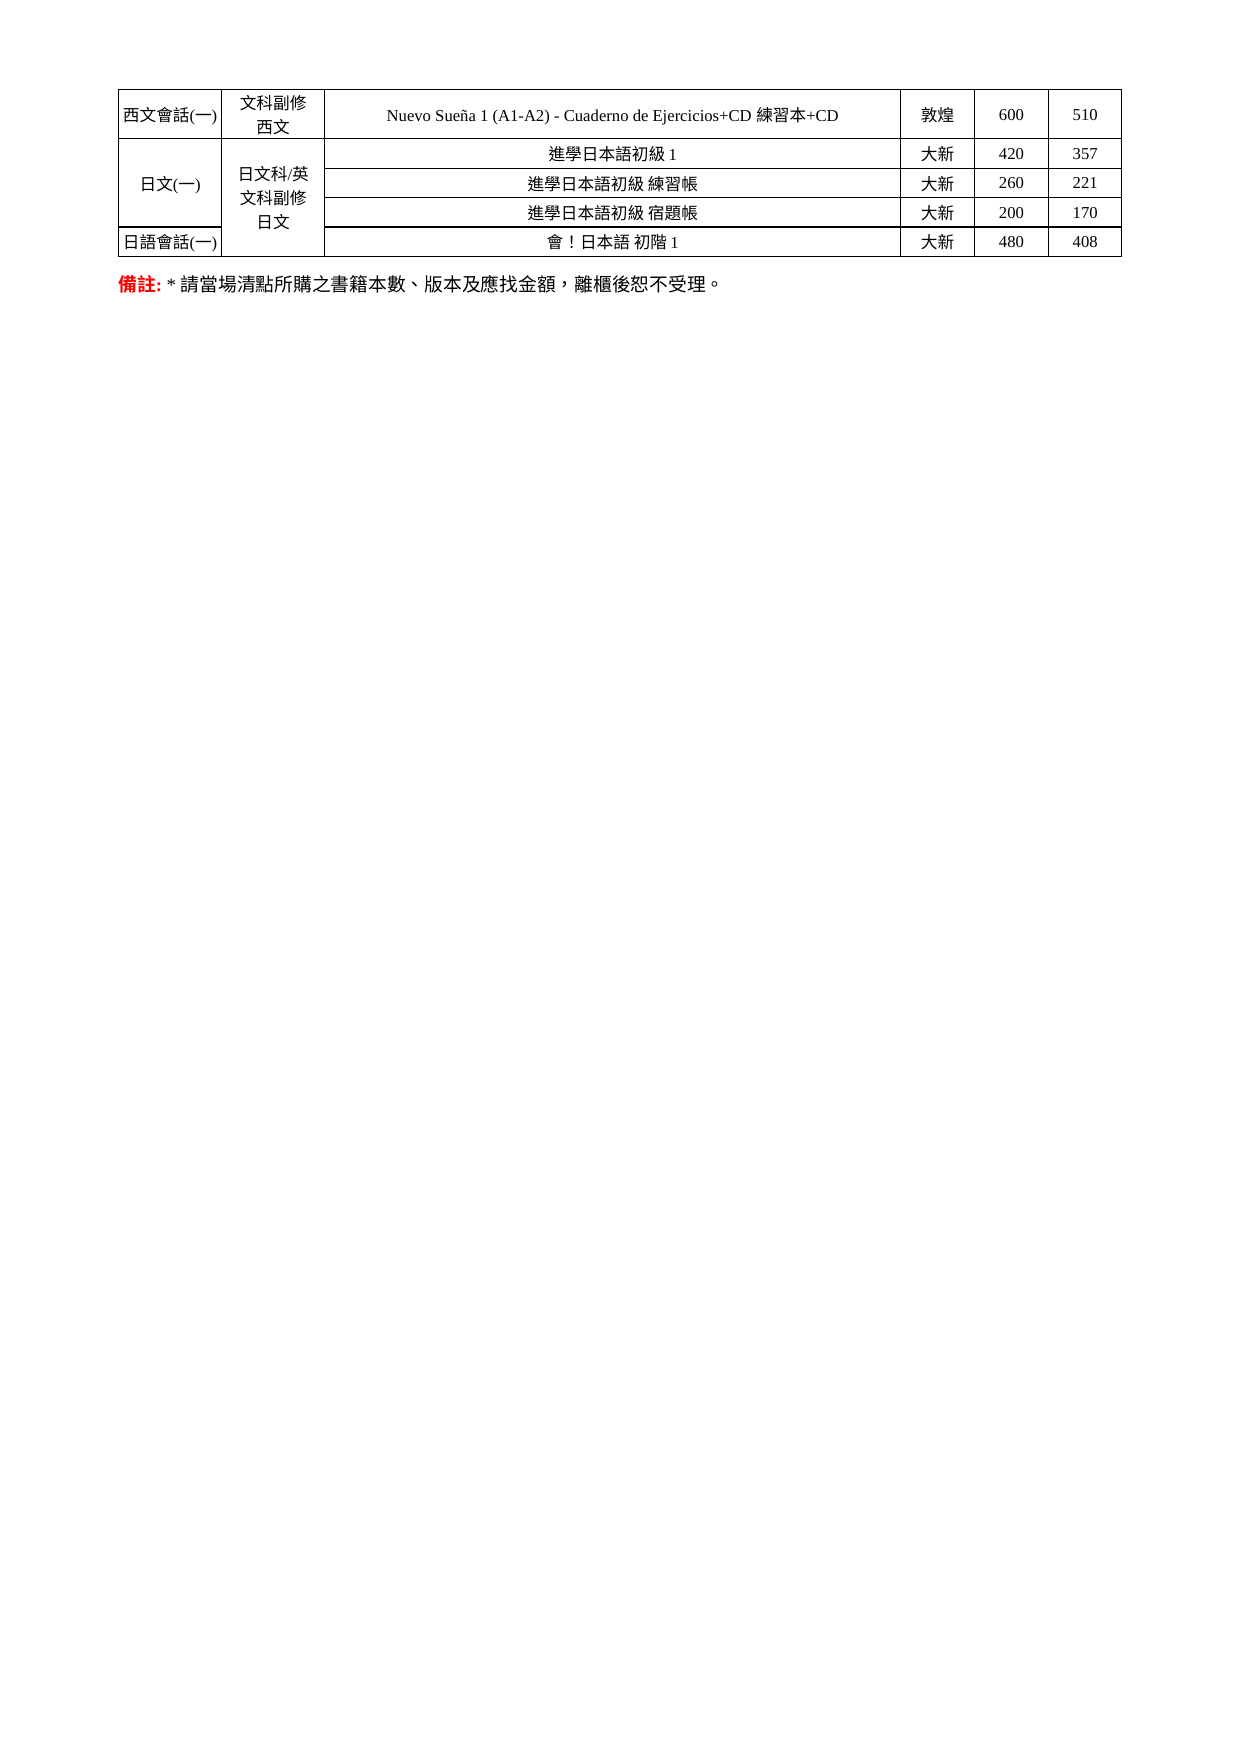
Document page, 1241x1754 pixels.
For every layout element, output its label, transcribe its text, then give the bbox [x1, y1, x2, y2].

table_cell 西文科/英文科副修西文 [222, 90, 324, 138]
table_cell 大新 [901, 198, 974, 226]
table_cell 日文科/英文科副修日文 [222, 139, 324, 256]
table_cell 480 [975, 228, 1048, 256]
table_cell 進學日本語初級 宿題帳 [325, 198, 900, 226]
table_cell 200 [975, 198, 1048, 226]
table_cell 日文(一) [119, 139, 221, 226]
table_cell 221 [1049, 169, 1121, 197]
table_cell 進學日本語初級1 [325, 139, 900, 167]
table_cell 408 [1049, 228, 1121, 256]
table_cell 西文(一) 西文會話(一) [119, 90, 221, 138]
table_cell 會！日本語 初階1 [325, 228, 900, 256]
table_cell Nuevo Sueña 1 (A1-A2) - Cuaderno de Ejercicios+CD 練習本+CD [325, 90, 900, 138]
table_cell 日語會話(一) [119, 228, 221, 256]
table_cell 大新 [901, 169, 974, 197]
table_cell 大新 [901, 228, 974, 256]
table_cell 敦煌 [901, 90, 974, 138]
text 備註: * 請當場清點所購之書籍本數、版本及應找金額，離櫃後恕不受理。 [118, 269, 1122, 297]
table_cell 510 [1049, 90, 1121, 138]
table_cell 170 [1049, 198, 1121, 226]
table_cell 357 [1049, 139, 1121, 167]
table_cell 大新 [901, 139, 974, 167]
table_cell 600 [975, 90, 1048, 138]
table_cell 進學日本語初級 練習帳 [325, 169, 900, 197]
table_cell 260 [975, 169, 1048, 197]
table_cell 420 [975, 139, 1048, 167]
